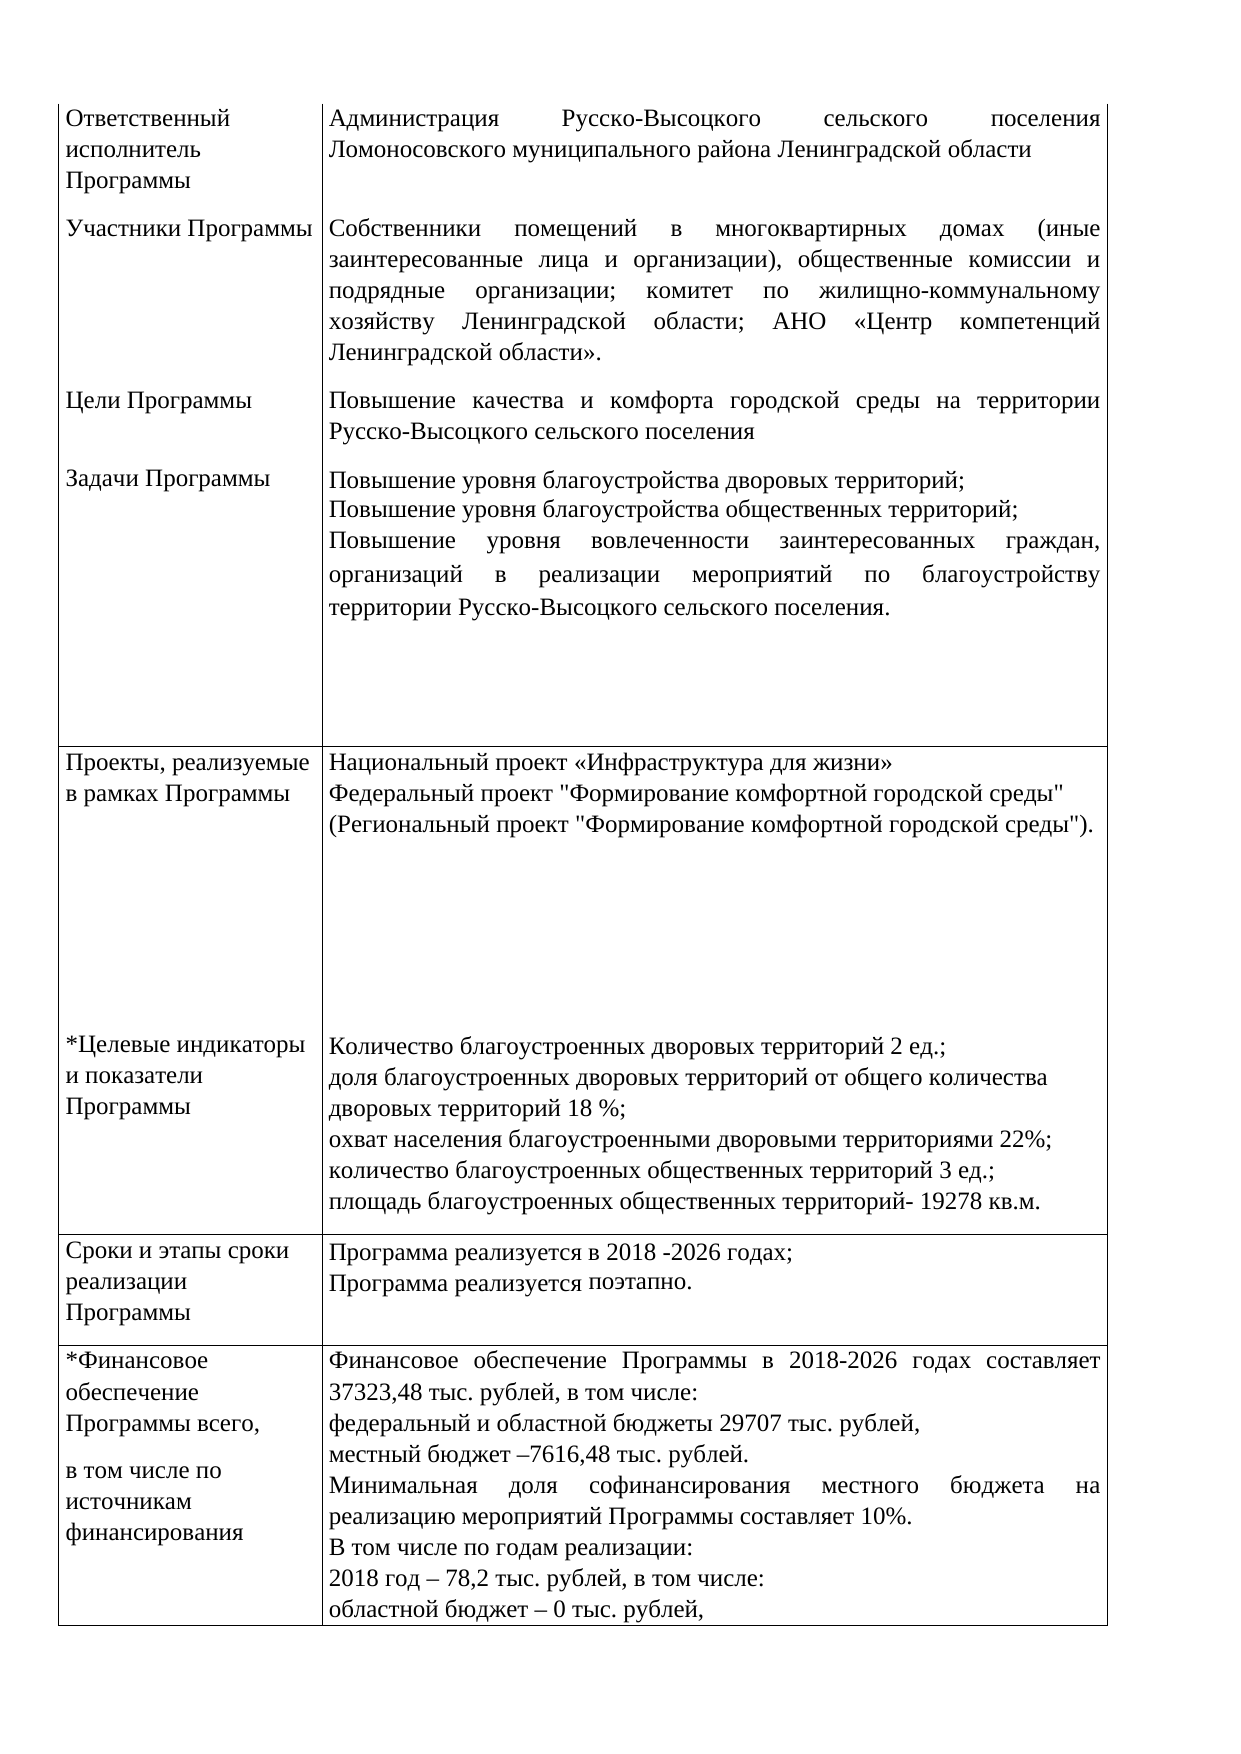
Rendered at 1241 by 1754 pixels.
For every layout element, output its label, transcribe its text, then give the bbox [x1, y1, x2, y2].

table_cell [59, 1346, 322, 1625]
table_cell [323, 1346, 1107, 1625]
table_cell Национальный проект «Инфраструктура для жизни» Федеральный проект "Формирование комфортной городской среды" (Региональный проект "Формирование комфортной городской среды"). [323, 747, 1107, 1029]
table_cell Цели Программы [59, 385, 322, 463]
table_cell Собственники помещений в многоквартирных домах (иные заинтересованные лица и организации), общественные комиссии и подрядные организации; комитет по жилищно-коммунальному хозяйству Ленинградской области; АНО «Центр компетенций Ленинградской области». [323, 213, 1107, 385]
table_cell *Целевые индикаторы и показатели Программы [59, 1029, 322, 1234]
table_cell Сроки и этапы сроки реализации Программы [59, 1235, 322, 1344]
table_cell Повышение качества и комфорта городской среды на территории Русско-Высоцкого сельского поселения [323, 385, 1107, 463]
table_cell Участники Программы [59, 213, 322, 385]
table_cell Повышение уровня благоустройства дворовых территорий; Повышение уровня благоустройства общественных территорий; Повышение уровня вовлеченности заинтересованных граждан, организаций в реализации мероприятий по благоустройству территории Русско-Высоцкого сельского поселения. [323, 463, 1107, 746]
table_cell Задачи Программы [59, 463, 322, 746]
table_cell Проекты, реализуемые в рамках Программы [59, 747, 322, 1029]
table_cell Количество благоустроенных дворовых территорий 2 ед.; доля благоустроенных дворовых территорий от общего количества дворовых территорий 18 %; охват населения благоустроенными дворовыми территориями 22%; количество благоустроенных общественных территорий 3 ед.; площадь благоустроенных общественных территорий- 19278 кв.м. [323, 1029, 1107, 1234]
table_cell Администрация Русско-Высоцкого сельского поселения Ломоносовского муниципального района Ленинградской области [323, 104, 1107, 213]
table_cell Программа реализуется в 2018 -2026 годах; Программа реализуется поэтапно. [323, 1235, 1107, 1344]
table_cell Ответственный исполнитель Программы [59, 104, 322, 213]
